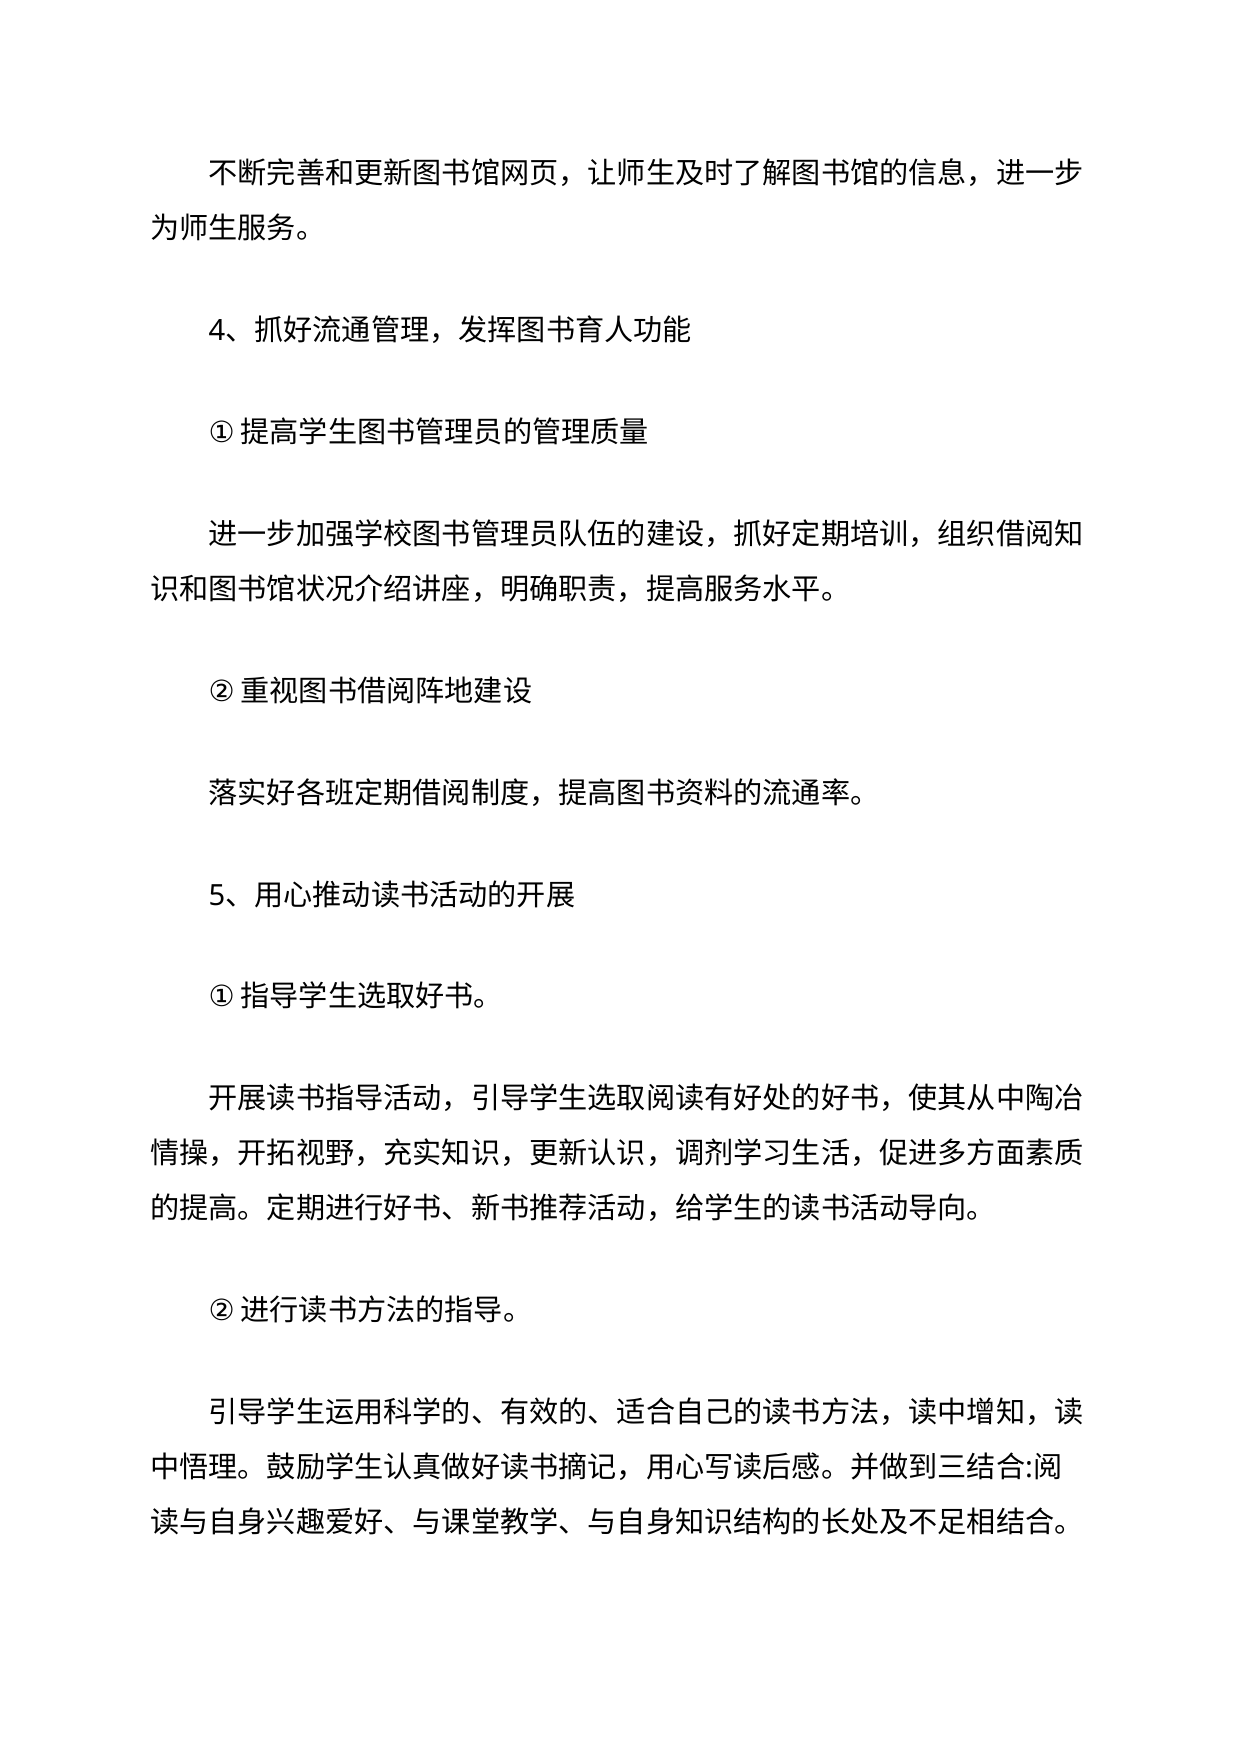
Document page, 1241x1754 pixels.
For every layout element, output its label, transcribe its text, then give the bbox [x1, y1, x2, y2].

text ①提高学生图书管理员的管理质量 [150, 409, 1090, 451]
text 不断完善和更新图书馆网页，让师生及时了解图书馆的信息，进一步为师生服务。 [150, 150, 1090, 247]
text 落实好各班定期借阅制度，提高图书资料的流通率。 [150, 769, 1090, 812]
text 进一步加强学校图书管理员队伍的建设，抓好定期培训，组织借阅知识和图书馆状况介绍讲座，明确职责，提高服务水平。 [150, 511, 1090, 608]
text ①指导学生选取好书。 [150, 973, 1090, 1015]
text ②进行读书方法的指导。 [150, 1287, 1090, 1329]
text 4、抓好流通管理，发挥图书育人功能 [150, 307, 1090, 349]
text ②重视图书借阅阵地建设 [150, 667, 1090, 710]
text 开展读书指导活动，引导学生选取阅读有好处的好书，使其从中陶冶情操，开拓视野，充实知识，更新认识，调剂学习生活，促进多方面素质的提高。定期进行好书、新书推荐活动，给学生的读书活动导向。 [150, 1075, 1090, 1227]
text 引导学生运用科学的、有效的、适合自己的读书方法，读中增知，读中悟理。鼓励学生认真做好读书摘记，用心写读后感。并做到三结合:阅读与自身兴趣爱好、与课堂教学、与自身知识结构的长处及不足相结合。 [150, 1388, 1090, 1541]
text 5、用心推动读书活动的开展 [150, 871, 1090, 913]
